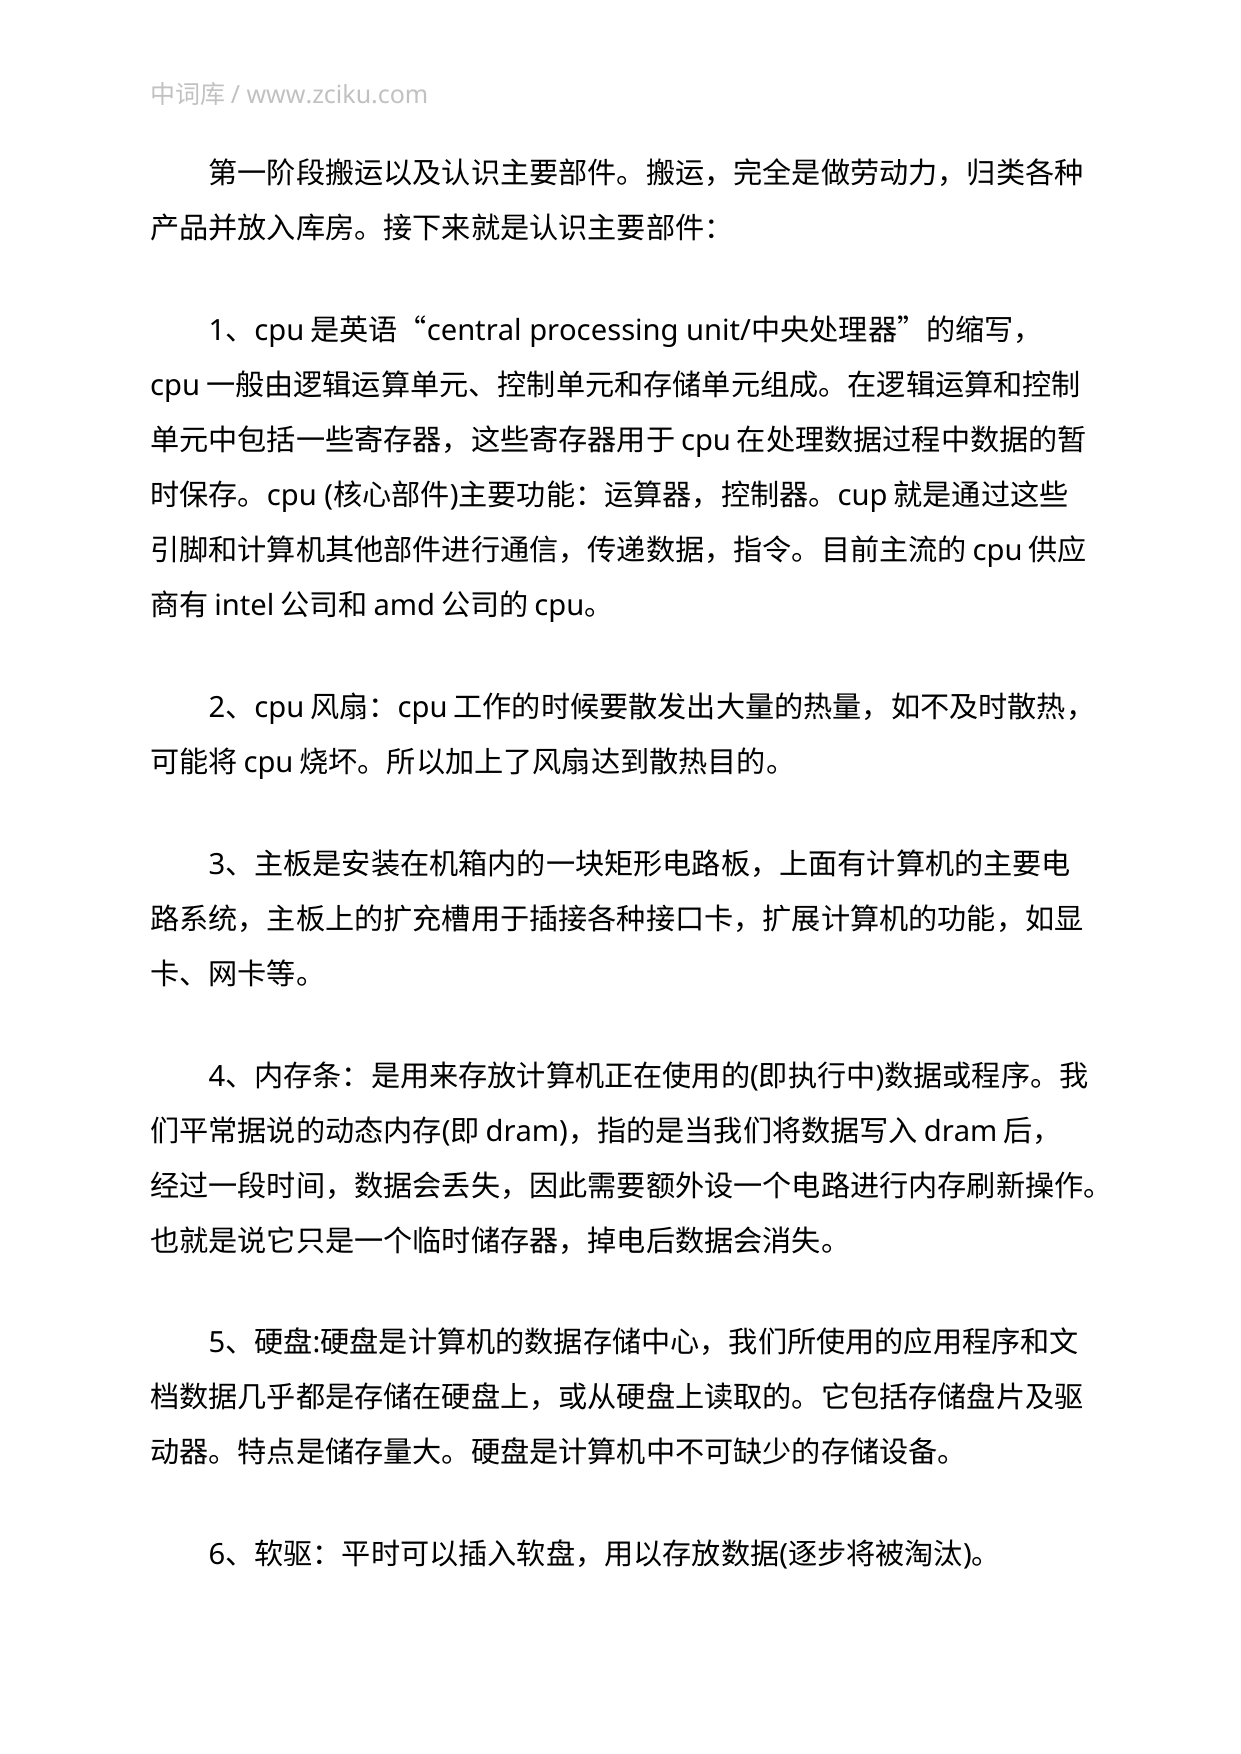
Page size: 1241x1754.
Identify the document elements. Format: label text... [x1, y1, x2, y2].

text 5、硬盘:硬盘是计算机的数据存储中心，我们所使用的应用程序和文档数据几乎都是存储在硬盘上，或从硬盘上读取的。它包括存储盘片及驱动器。特点是储存量大。硬盘是计算机中不可缺少的存储设备。 [150, 1319, 1090, 1471]
text 3、主板是安装在机箱内的一块矩形电路板，上面有计算机的主要电路系统，主板上的扩充槽用于插接各种接口卡，扩展计算机的功能，如显卡、网卡等。 [150, 841, 1090, 993]
text 2、cpu风扇：cpu工作的时候要散发出大量的热量，如不及时散热，可能将cpu烧坏。所以加上了风扇达到散热目的。 [150, 684, 1090, 781]
text 第一阶段搬运以及认识主要部件。搬运，完全是做劳动力，归类各种产品并放入库房。接下来就是认识主要部件： [150, 150, 1090, 247]
text 6、软驱：平时可以插入软盘，用以存放数据(逐步将被淘汰)。 [150, 1531, 1090, 1573]
text 1、cpu是英语“central processing unit/中央处理器”的缩写，cpu一般由逻辑运算单元、控制单元和存储单元组成。在逻辑运算和控制单元中包括一些寄存器，这些寄存器用于cpu在处理数据过程中数据的暂时保存。cpu (核心部件)主要功能：运算器，控制器。cup就是通过这些引脚和计算机其他部件进行通信，传递数据，指令。目前主流的cpu供应商有intel公司和amd公司的cpu。 [150, 307, 1090, 624]
text 4、内存条：是用来存放计算机正在使用的(即执行中)数据或程序。我们平常据说的动态内存(即dram)，指的是当我们将数据写入dram后，经过一段时间，数据会丢失，因此需要额外设一个电路进行内存刷新操作。也就是说它只是一个临时储存器，掉电后数据会消失。 [150, 1052, 1090, 1259]
